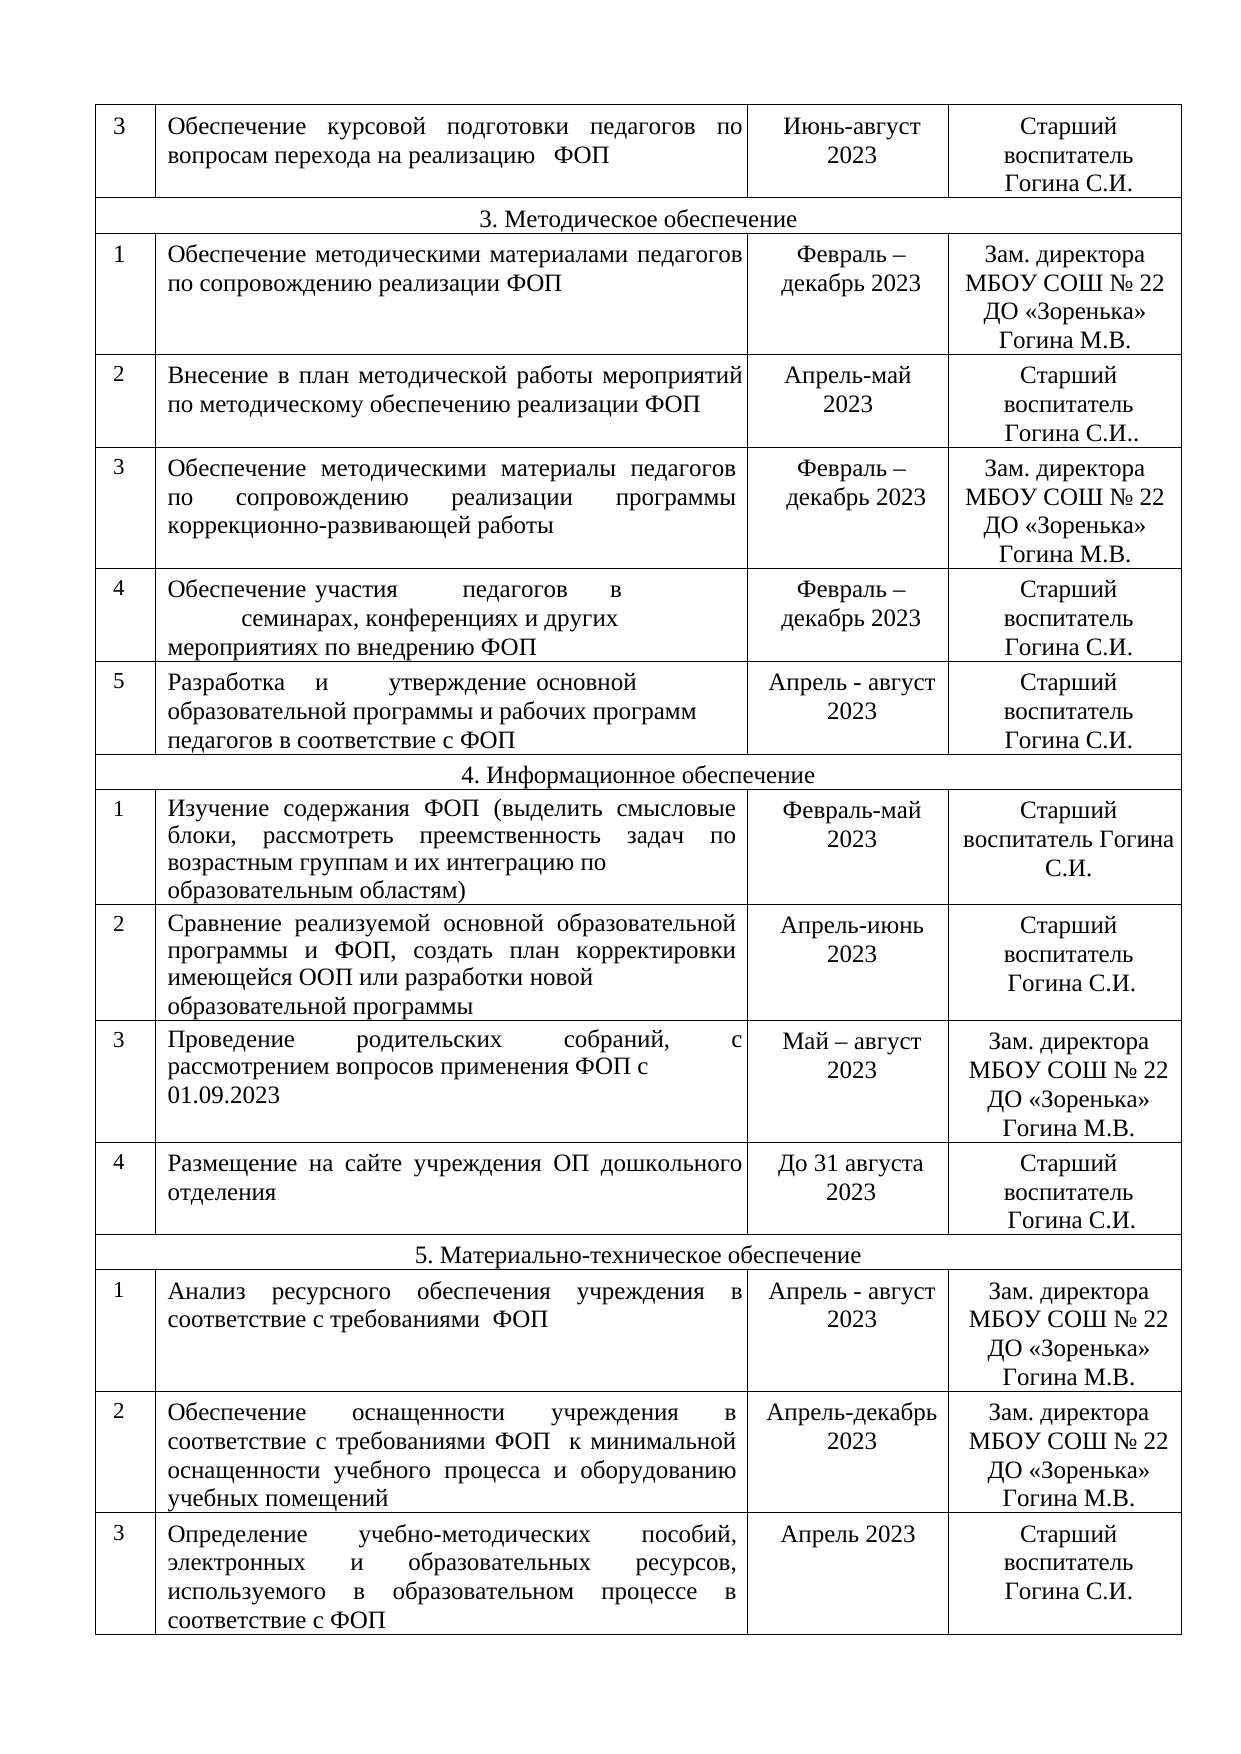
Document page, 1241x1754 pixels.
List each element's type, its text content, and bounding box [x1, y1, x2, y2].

table_cell Зам. директора МБОУ СОШ № 22 ДО «Зоренька» Гогина М.В. [949, 234, 1181, 354]
table_cell 3 [96, 448, 155, 568]
table_cell 5 [96, 662, 155, 753]
table_cell 3. Методическое обеспечение [96, 198, 1181, 232]
table_cell Апрель-декабрь 2023 [748, 1392, 948, 1512]
table_cell Старший воспитатель Гогина С.И.. [949, 355, 1181, 447]
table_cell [949, 105, 1181, 197]
table_cell 2 [96, 1392, 155, 1512]
table_cell Июнь-август 2023 [748, 105, 948, 197]
table_cell Апрель - август 2023 [748, 662, 948, 753]
table_cell Обеспечение участия педагогов в семинарах, конференциях и других мероприятиях по внедрению ФОП [156, 569, 747, 661]
table_cell 2 [96, 905, 155, 1020]
table_cell 3 [96, 1021, 155, 1141]
table_cell Апрель-июнь 2023 [748, 905, 948, 1020]
table_cell Старший воспитатель Гогина С.И. [949, 1513, 1181, 1634]
table_cell 1 [96, 790, 155, 904]
table_cell Старший воспитатель Гогина С.И. [949, 905, 1181, 1020]
table_cell Размещение на сайте учреждения ОП дошкольного отделения [156, 1143, 747, 1234]
table_cell Апрель 2023 [748, 1513, 948, 1634]
table_cell Февраль – декабрь 2023 [748, 234, 948, 354]
table_cell Сравнение реализуемой основной образовательной программы и ФОП, создать план корректировки имеющейся ООП или разработки новой образовательной программы [156, 905, 747, 1020]
table_cell Зам. директора МБОУ СОШ № 22 ДО «Зоренька» Гогина М.В. [949, 1270, 1181, 1391]
table_cell 4. Информационное обеспечение [96, 755, 1181, 789]
table_cell Внесение в план методической работы мероприятий по методическому обеспечению реализации ФОП [156, 355, 747, 447]
table_cell Обеспечение оснащенности учреждения в соответствие с требованиями ФОП к минимальной оснащенности учебного процесса и оборудованию учебных помещений [156, 1392, 747, 1512]
table_cell 1 [96, 1270, 155, 1391]
table_cell Старший воспитатель Гогина С.И. [949, 569, 1181, 661]
table_cell Апрель - август 2023 [748, 1270, 948, 1391]
table_cell Старший воспитатель Гогина С.И. [949, 662, 1181, 753]
table_cell Старший воспитатель Гогина С.И. [949, 790, 1181, 904]
table_cell Зам. директора МБОУ СОШ № 22 ДО «Зоренька» Гогина М.В. [949, 1021, 1181, 1141]
table_cell Февраль – декабрь 2023 [748, 569, 948, 661]
table_cell Обеспечение методическими материалы педагогов по сопровождению реализации программы коррекционно-развивающей работы [156, 448, 747, 568]
table_cell Февраль-май 2023 [748, 790, 948, 904]
table_cell Анализ ресурсного обеспечения учреждения в соответствие с требованиями ФОП [156, 1270, 747, 1391]
table_cell Обеспечение курсовой подготовки педагогов по вопросам перехода на реализацию ФОП [156, 105, 747, 197]
table_cell Изучение содержания ФОП (выделить смысловые блоки, рассмотреть преемственность задач по возрастным группам и их интеграцию по образовательным областям) [156, 790, 747, 904]
table_cell Зам. директора МБОУ СОШ № 22 ДО «Зоренька» Гогина М.В. [949, 1392, 1181, 1512]
table_cell Обеспечение методическими материалами педагогов по сопровождению реализации ФОП [156, 234, 747, 354]
table_cell Февраль – декабрь 2023 [748, 448, 948, 568]
table_cell Зам. директора МБОУ СОШ № 22 ДО «Зоренька» Гогина М.В. [949, 448, 1181, 568]
table_cell 4 [96, 1143, 155, 1234]
table_cell Апрель-май 2023 [748, 355, 948, 447]
table_cell Проведение родительских собраний, с рассмотрением вопросов применения ФОП с 01.09.2023 [156, 1021, 747, 1141]
table_cell Определение учебно-методических пособий, электронных и образовательных ресурсов, используемого в образовательном процессе в соответствие с ФОП [156, 1513, 747, 1634]
table_cell 4 [96, 569, 155, 661]
table_cell До 31 августа 2023 [748, 1143, 948, 1234]
table_cell 5. Материально-техническое обеспечение [96, 1235, 1181, 1269]
table_cell 2 [96, 355, 155, 447]
table_cell Старший воспитатель Гогина С.И. [949, 1143, 1181, 1234]
table_cell 3 [96, 105, 155, 197]
table_cell Май – август 2023 [748, 1021, 948, 1141]
table_cell 3 [96, 1513, 155, 1634]
table_cell Разработка и утверждение основной образовательной программы и рабочих программ педагогов в соответствие с ФОП [156, 662, 747, 753]
table_cell 1 [96, 234, 155, 354]
